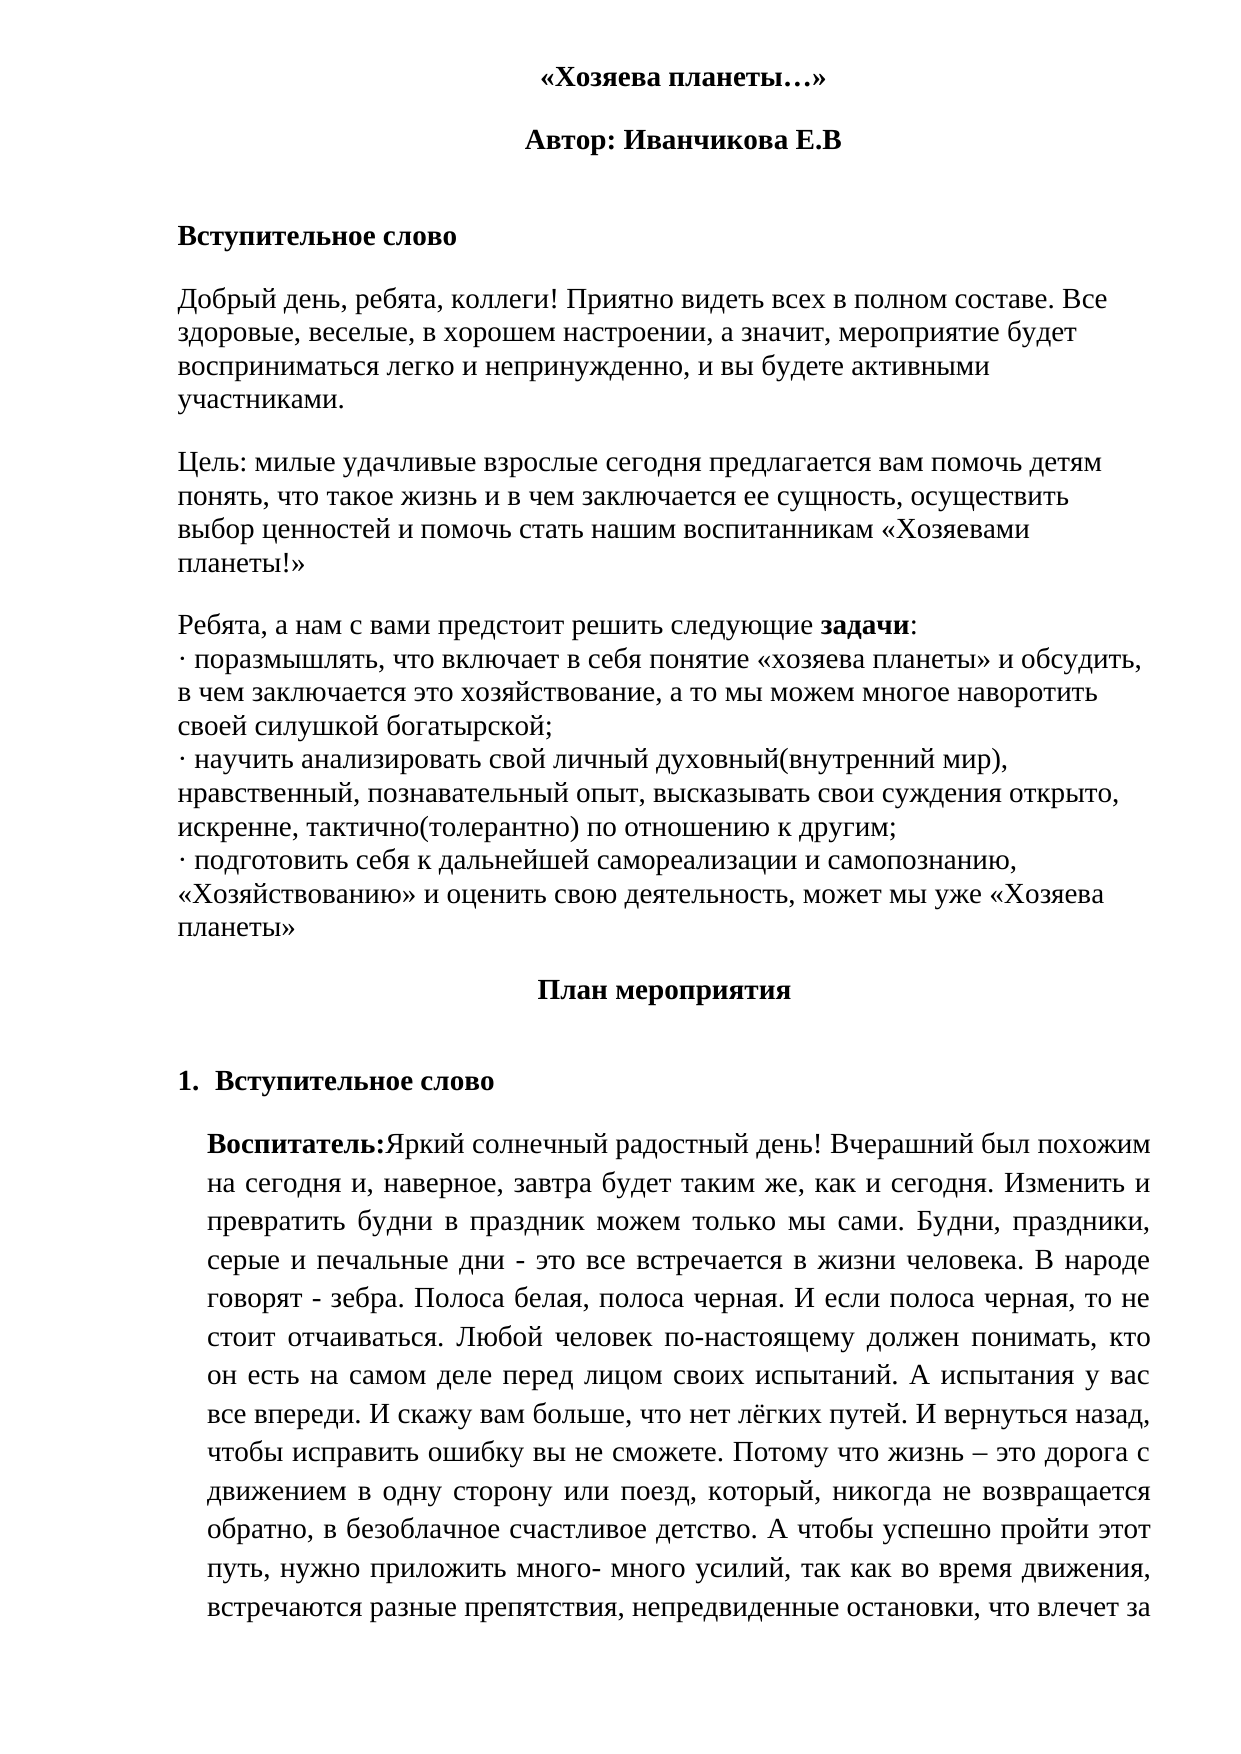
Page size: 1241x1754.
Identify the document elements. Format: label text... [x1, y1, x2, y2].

text «Хозяева планеты…» [215, 59, 1152, 93]
text Цель: милые удачливые взрослые сегодня предлагается вам помочь детям понять, что такое жизнь и в чем заключается ее сущность, осуществить выбор ценностей и помочь стать нашим воспитанникам «Хозяевами планеты!» [177, 444, 1152, 578]
text Ребята, а нам с вами предстоит решить следующие задачи: · поразмышлять, что включает в себя понятие «хозяева планеты» и обсудить, в чем заключается это хозяйствование, а то мы можем многое наворотить своей силушкой богатырской; · научить анализировать свой личный духовный(внутренний мир), нравственный, познавательный опыт, высказывать свои суждения открыто, искренне, тактично(толерантно) по отношению к другим; · подготовить себя к дальнейшей самореализации и самопознанию, «Хозяйствованию» и оценить свою деятельность, может мы уже «Хозяева планеты» [177, 607, 1152, 943]
list Вступительное слово [177, 1063, 1152, 1097]
text Автор: Иванчикова Е.В [215, 122, 1152, 155]
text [207, 1126, 1152, 1622]
text Вступительное слово [177, 184, 1152, 252]
text Добрый день, ребята, коллеги! Приятно видеть всех в полном составе. Все здоровые, веселые, в хорошем настроении, а значит, мероприятие будет восприниматься легко и непринужденно, и вы будете активными участниками. [177, 281, 1152, 415]
text План мероприятия [177, 972, 1152, 1034]
